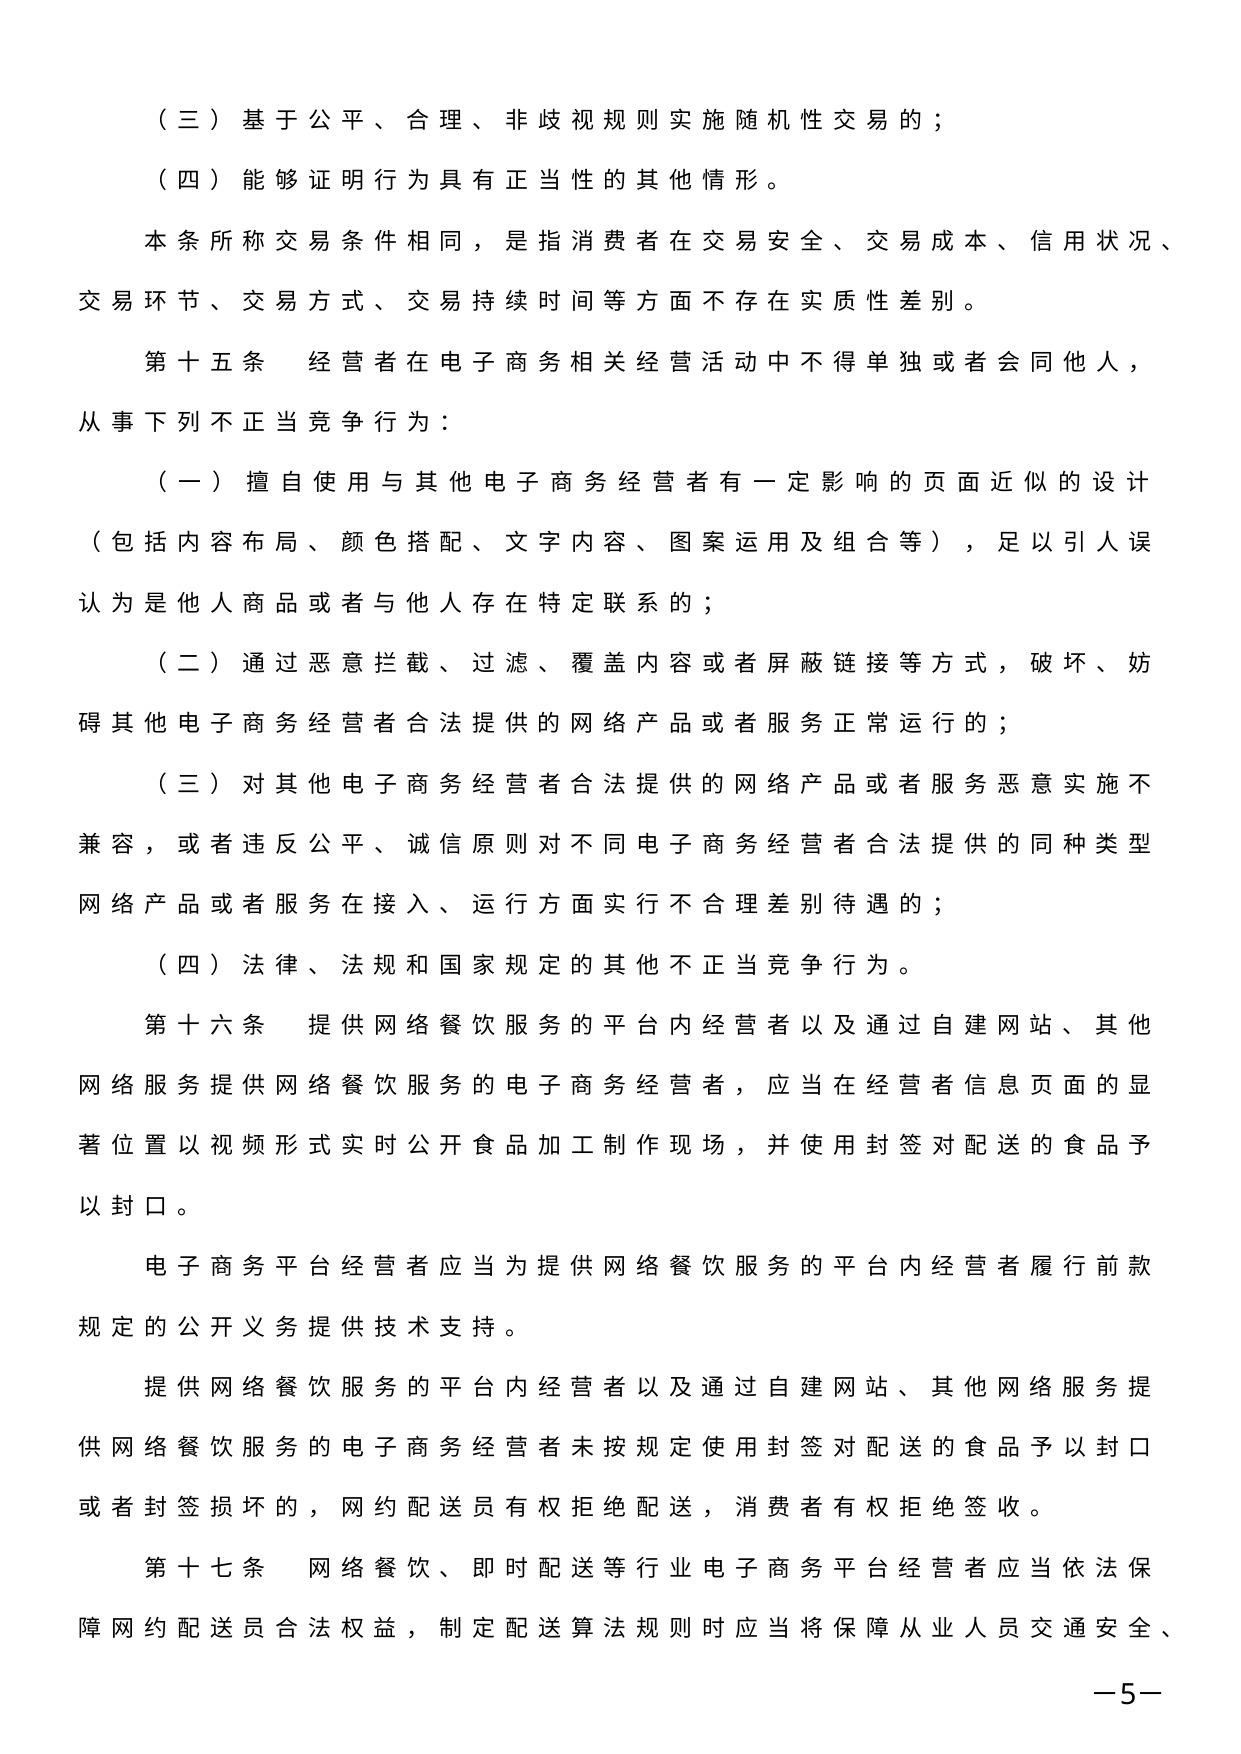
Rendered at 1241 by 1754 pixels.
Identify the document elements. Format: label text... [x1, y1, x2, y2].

list 通过恶意拦截、过滤、覆盖内容或者屏蔽链接等方式，破坏、妨碍其他电子商务经营者合法提供的网络产品或者服务正常运行的； [79, 631, 1161, 752]
text （四）能够证明行为具有正当性的其他情形。 [79, 149, 1161, 209]
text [79, 1536, 1161, 1657]
text 提供网络餐饮服务的平台内经营者以及通过自建网站、其他网络服务提供网络餐饮服务的电子商务经营者未按规定使用封签对配送的食品予以封口或者封签损坏的，网约配送员有权拒绝配送，消费者有权拒绝签收。 [79, 1355, 1161, 1536]
text （四）法律、法规和国家规定的其他不正当竞争行为。 [79, 933, 1161, 993]
text （三）基于公平、合理、非歧视规则实施随机性交易的； [79, 88, 1161, 149]
text 第十六条 提供网络餐饮服务的平台内经营者以及通过自建网站、其他网络服务提供网络餐饮服务的电子商务经营者，应当在经营者信息页面的显著位置以视频形式实时公开食品加工制作现场，并使用封签对配送的食品予以封口。 [79, 993, 1161, 1234]
text 本条所称交易条件相同，是指消费者在交易安全、交易成本、信用状况、交易环节、交易方式、交易持续时间等方面不存在实质性差别。 [79, 209, 1161, 330]
text （三）对其他电子商务经营者合法提供的网络产品或者服务恶意实施不兼容，或者违反公平、诚信原则对不同电子商务经营者合法提供的同种类型网络产品或者服务在接入、运行方面实行不合理差别待遇的； [79, 752, 1161, 933]
text （一）擅自使用与其他电子商务经营者有一定影响的页面近似的设计（包括内容布局、颜色搭配、文字内容、图案运用及组合等），足以引人误认为是他人商品或者与他人存在特定联系的； [79, 450, 1161, 631]
text 第十五条 经营者在电子商务相关经营活动中不得单独或者会同他人，从事下列不正当竞争行为： [79, 330, 1161, 450]
text 电子商务平台经营者应当为提供网络餐饮服务的平台内经营者履行前款规定的公开义务提供技术支持。 [79, 1234, 1161, 1355]
